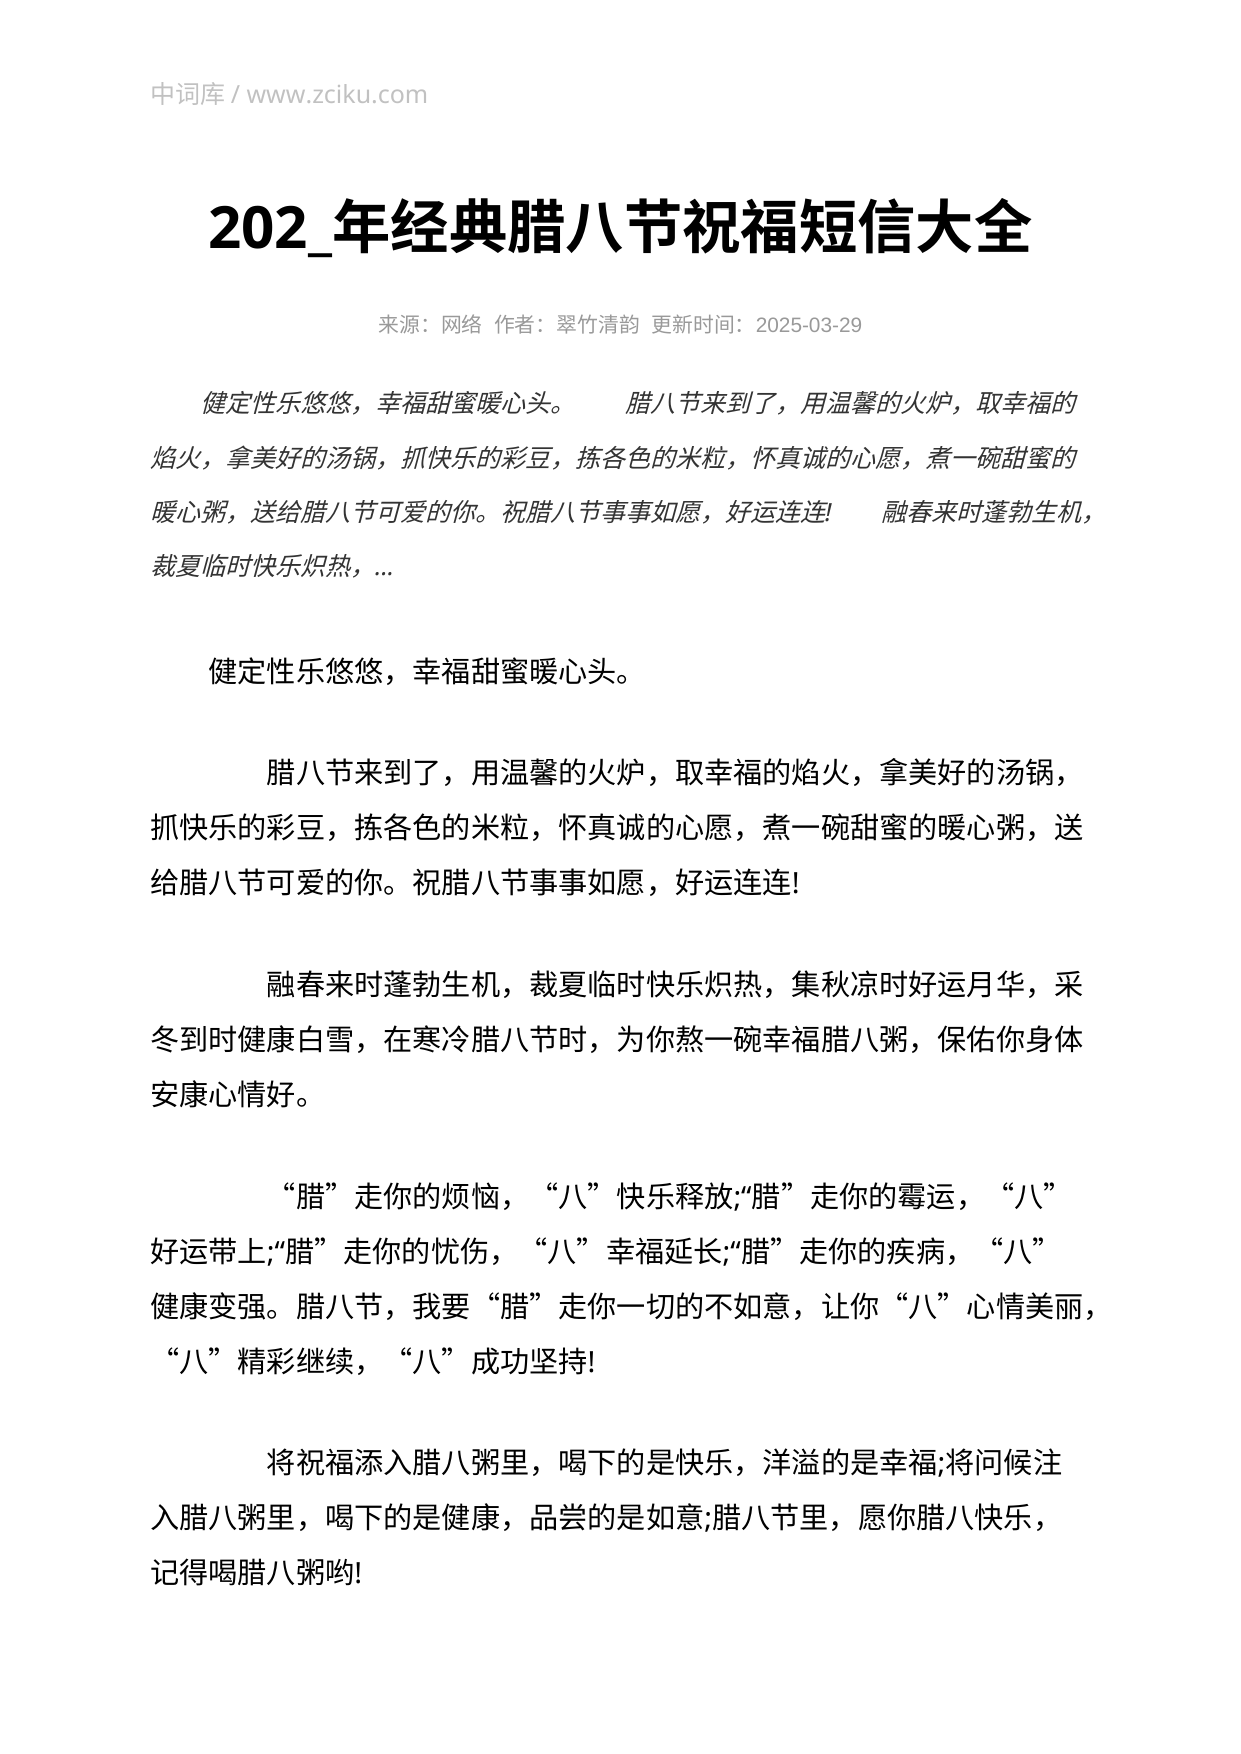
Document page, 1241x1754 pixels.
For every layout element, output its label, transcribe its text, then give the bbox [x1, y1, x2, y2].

text 健定性乐悠悠，幸福甜蜜暖心头。 [150, 648, 1090, 690]
text 融春来时蓬勃生机，裁夏临时快乐炽热，集秋凉时好运月华，采冬到时健康白雪，在寒冷腊八节时，为你熬一碗幸福腊八粥，保佑你身体安康心情好。 [150, 962, 1090, 1114]
subtitle 202_年经典腊八节祝福短信大全 [150, 181, 1090, 266]
text 来源：网络 作者：翠竹清韵 更新时间：2025-03-29 [150, 313, 1090, 337]
text 健定性乐悠悠，幸福甜蜜暖心头。 腊八节来到了，用温馨的火炉，取幸福的焰火，拿美好的汤锅，抓快乐的彩豆，拣各色的米粒，怀真诚的心愿，煮一碗甜蜜的暖心粥，送给腊八节可爱的你。祝腊八节事事如愿，好运连连! 融春来时蓬勃生机，裁夏临时快乐炽热，... [150, 384, 1090, 583]
text 腊八节来到了，用温馨的火炉，取幸福的焰火，拿美好的汤锅，抓快乐的彩豆，拣各色的米粒，怀真诚的心愿，煮一碗甜蜜的暖心粥，送给腊八节可爱的你。祝腊八节事事如愿，好运连连! [150, 750, 1090, 902]
text “腊”走你的烦恼，“八”快乐释放;“腊”走你的霉运，“八”好运带上;“腊”走你的忧伤，“八”幸福延长;“腊”走你的疾病，“八”健康变强。腊八节，我要“腊”走你一切的不如意，让你“八”心情美丽，“八”精彩继续，“八”成功坚持! [150, 1173, 1090, 1381]
text 将祝福添入腊八粥里，喝下的是快乐，洋溢的是幸福;将问候注入腊八粥里，喝下的是健康，品尝的是如意;腊八节里，愿你腊八快乐，记得喝腊八粥哟! [150, 1440, 1090, 1592]
